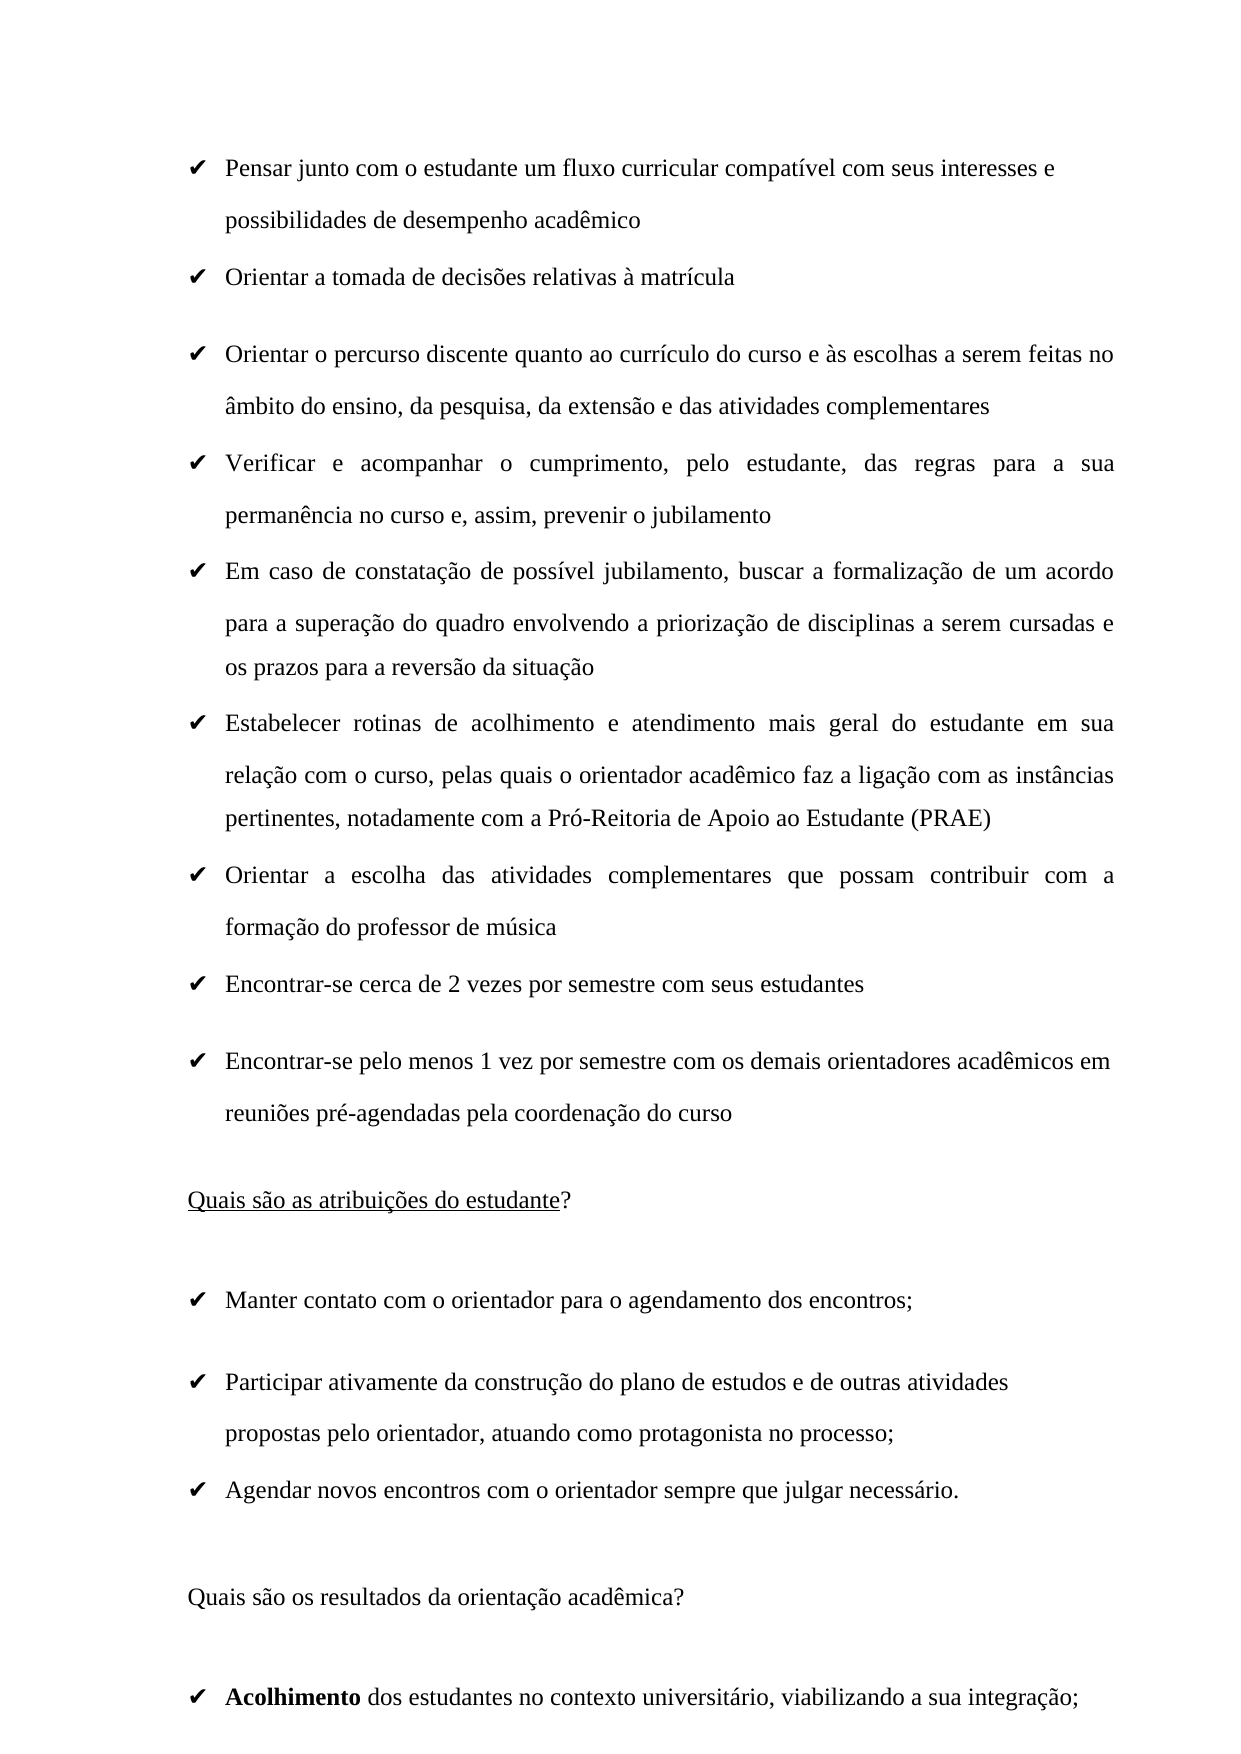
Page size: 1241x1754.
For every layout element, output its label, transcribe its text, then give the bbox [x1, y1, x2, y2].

list Orientar a escolha das atividades complementares que possam contribuir com a formação do professor de música [187, 847, 1115, 941]
list Orientar o percurso discente quanto ao currículo do curso e às escolhas a serem feitas no âmbito do ensino, da pesquisa, da extensão e das atividades complementares [187, 325, 1115, 420]
list Acolhimento dos estudantes no contexto universitário, viabilizando a sua integração; [187, 1668, 1115, 1719]
list Agendar novos encontros com o orientador sempre que julgar necessário. [187, 1462, 1115, 1513]
list Verificar e acompanhar o cumprimento, pelo estudante, das regras para a sua permanência no curso e, assim, prevenir o jubilamento [187, 434, 1115, 528]
list Participar ativamente da construção do plano de estudos e de outras atividades propostas pelo orientador, atuando como protagonista no processo; [187, 1353, 1090, 1447]
list Encontrar-se pelo menos 1 vez por semestre com os demais orientadores acadêmicos em reuniões pré-agendadas pela coordenação do curso [187, 1032, 1115, 1127]
list Encontrar-se cerca de 2 vezes por semestre com seus estudantes [187, 955, 1115, 1007]
list Estabelecer rotinas de acolhimento e atendimento mais geral do estudante em sua relação com o curso, pelas quais o orientador acadêmico faz a ligação com as instâncias pertinentes, notadamente com a Pró-Reitoria de Apoio ao Estudante (PRAE) [187, 695, 1115, 832]
list Orientar a tomada de decisões relativas à matrícula [187, 248, 1115, 300]
list Manter contato com o orientador para o agendamento dos encontros; [187, 1272, 1115, 1323]
text Quais são os resultados da orientação acadêmica? [187, 1582, 1115, 1611]
text Quais são as atribuições do estudante? [187, 1185, 1115, 1213]
list Pensar junto com o estudante um fluxo curricular compatível com seus interesses e possibilidades de desempenho acadêmico [187, 139, 1090, 234]
list Em caso de constatação de possível jubilamento, buscar a formalização de um acordo para a superação do quadro envolvendo a priorização de disciplinas a serem cursadas e os prazos para a reversão da situação [187, 543, 1115, 680]
